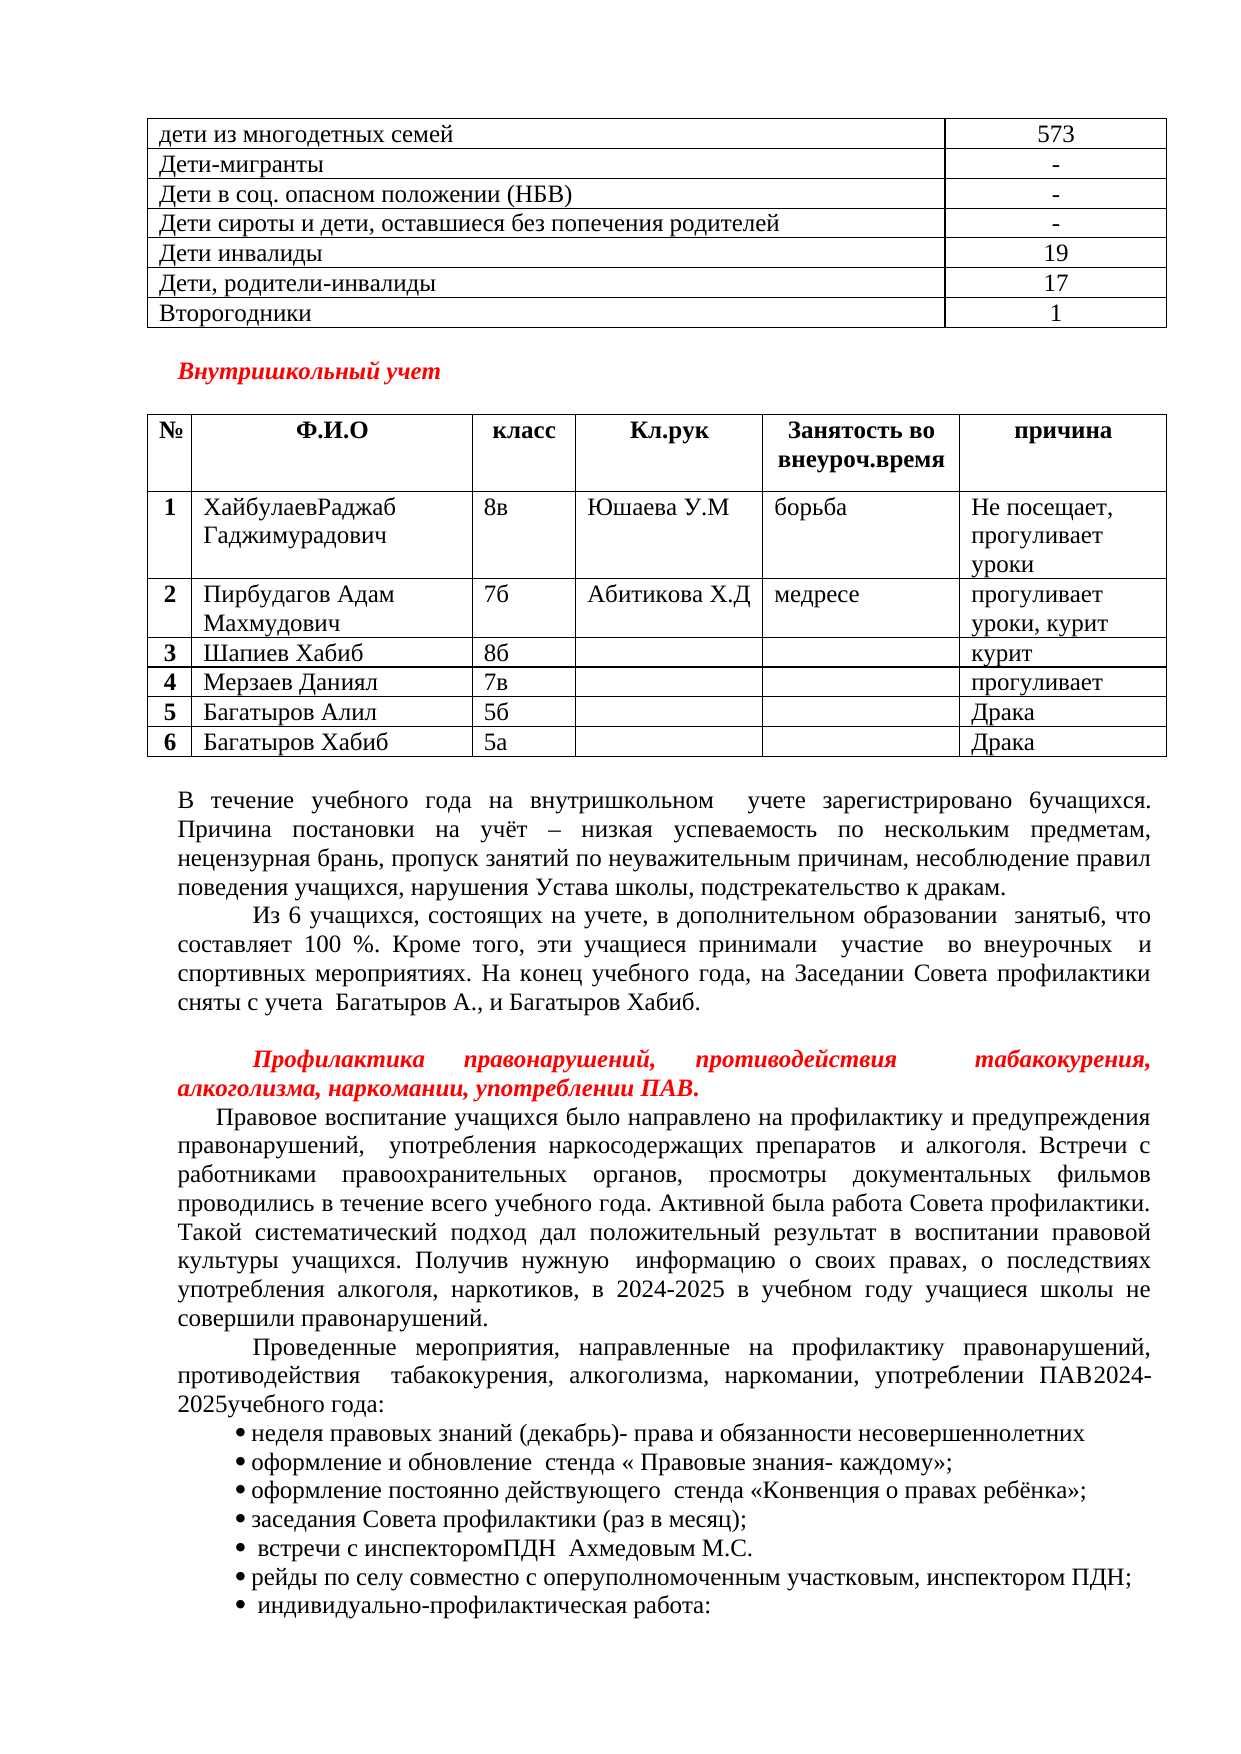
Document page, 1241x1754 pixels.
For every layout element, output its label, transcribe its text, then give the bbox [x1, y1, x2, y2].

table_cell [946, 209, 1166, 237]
list встречи с инспекторомПДН Ахмедовым М.С. [236, 1533, 1152, 1562]
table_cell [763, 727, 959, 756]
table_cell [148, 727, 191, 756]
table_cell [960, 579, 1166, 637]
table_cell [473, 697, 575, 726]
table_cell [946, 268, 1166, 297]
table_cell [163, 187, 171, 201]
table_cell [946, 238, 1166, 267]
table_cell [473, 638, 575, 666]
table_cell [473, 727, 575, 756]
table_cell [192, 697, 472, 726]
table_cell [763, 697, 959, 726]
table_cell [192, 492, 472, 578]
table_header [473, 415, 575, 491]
list оформление постоянно действующего стенда «Конвенция о правах ребёнка»; [236, 1476, 1152, 1504]
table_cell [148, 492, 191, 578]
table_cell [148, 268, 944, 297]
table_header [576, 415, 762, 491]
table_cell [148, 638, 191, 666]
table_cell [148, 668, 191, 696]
text Внутришкольный учет [177, 356, 1152, 385]
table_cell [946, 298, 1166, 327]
text Профилактика правонарушений, противодействия табакокурения, алкоголизма, наркомании, употреблении ПАВ. [177, 1044, 1152, 1102]
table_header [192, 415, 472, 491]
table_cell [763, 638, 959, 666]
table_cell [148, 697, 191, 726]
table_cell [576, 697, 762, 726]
list оформление и обновление стенда « Правовые знания- каждому»; [236, 1447, 1152, 1476]
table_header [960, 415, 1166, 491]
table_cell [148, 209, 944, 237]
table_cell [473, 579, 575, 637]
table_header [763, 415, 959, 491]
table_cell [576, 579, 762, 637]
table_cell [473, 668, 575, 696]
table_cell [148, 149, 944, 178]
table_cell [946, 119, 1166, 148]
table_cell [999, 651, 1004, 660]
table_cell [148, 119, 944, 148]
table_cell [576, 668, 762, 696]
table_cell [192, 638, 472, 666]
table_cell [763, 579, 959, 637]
list рейды по селу совместно с оперуполномоченным участковым, инспектором ПДН; [236, 1562, 1152, 1591]
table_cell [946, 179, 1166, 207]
list индивидуально-профилактическая работа: [236, 1591, 1152, 1619]
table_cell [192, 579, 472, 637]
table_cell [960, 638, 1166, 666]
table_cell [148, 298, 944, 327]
list заседания Совета профилактики (раз в месяц); [236, 1504, 1152, 1533]
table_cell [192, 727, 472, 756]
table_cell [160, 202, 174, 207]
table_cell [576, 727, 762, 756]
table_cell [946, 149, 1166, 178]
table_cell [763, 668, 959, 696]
text В течение учебного года на внутришкольном учете зарегистрировано 6учащихся. Причина постановки на учёт – низкая успеваемость по нескольким предметам, нецензурная брань, пропуск занятий по неуважительным причинам, несоблюдение правил поведения учащихся, нарушения Устава школы, подстрекательство к дракам. [177, 786, 1152, 901]
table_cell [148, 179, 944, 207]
list неделя правовых знаний (декабрь)- права и обязанности несовершеннолетних [236, 1418, 1152, 1447]
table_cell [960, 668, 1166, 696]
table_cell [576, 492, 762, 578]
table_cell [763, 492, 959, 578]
text Из 6 учащихся, состоящих на учете, в дополнительном образовании заняты6, что составляет 100 %. Кроме того, эти учащиеся принимали участие во внеурочных и спортивных мероприятиях. На конец учебного года, на Заседании Совета профилактики сняты с учета Багатыров А., и Багатыров Хабиб. [177, 901, 1152, 1016]
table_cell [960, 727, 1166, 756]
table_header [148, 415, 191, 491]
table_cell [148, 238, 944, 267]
text Правовое воспитание учащихся было направлено на профилактику и предупреждения правонарушений, употребления наркосодержащих препаратов и алкоголя. Встречи с работниками правоохранительных органов, просмотры документальных фильмов проводились в течение всего учебного года. Активной была работа Совета профилактики. Такой систематический подход дал положительный результат в воспитании правовой культуры учащихся. Получив нужную информацию о своих правах, о последствиях употребления алкоголя, наркотиков, в 2024-2025 в учебном году учащиеся школы не совершили правонарушений. [177, 1102, 1152, 1332]
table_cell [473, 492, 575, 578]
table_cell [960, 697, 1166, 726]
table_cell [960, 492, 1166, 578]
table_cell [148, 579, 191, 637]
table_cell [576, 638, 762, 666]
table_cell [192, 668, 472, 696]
text Проведенные мероприятия, направленные на профилактику правонарушений, противодействия табакокурения, алкоголизма, наркомании, употреблении ПАВ2024-2025учебного года: [177, 1332, 1152, 1418]
